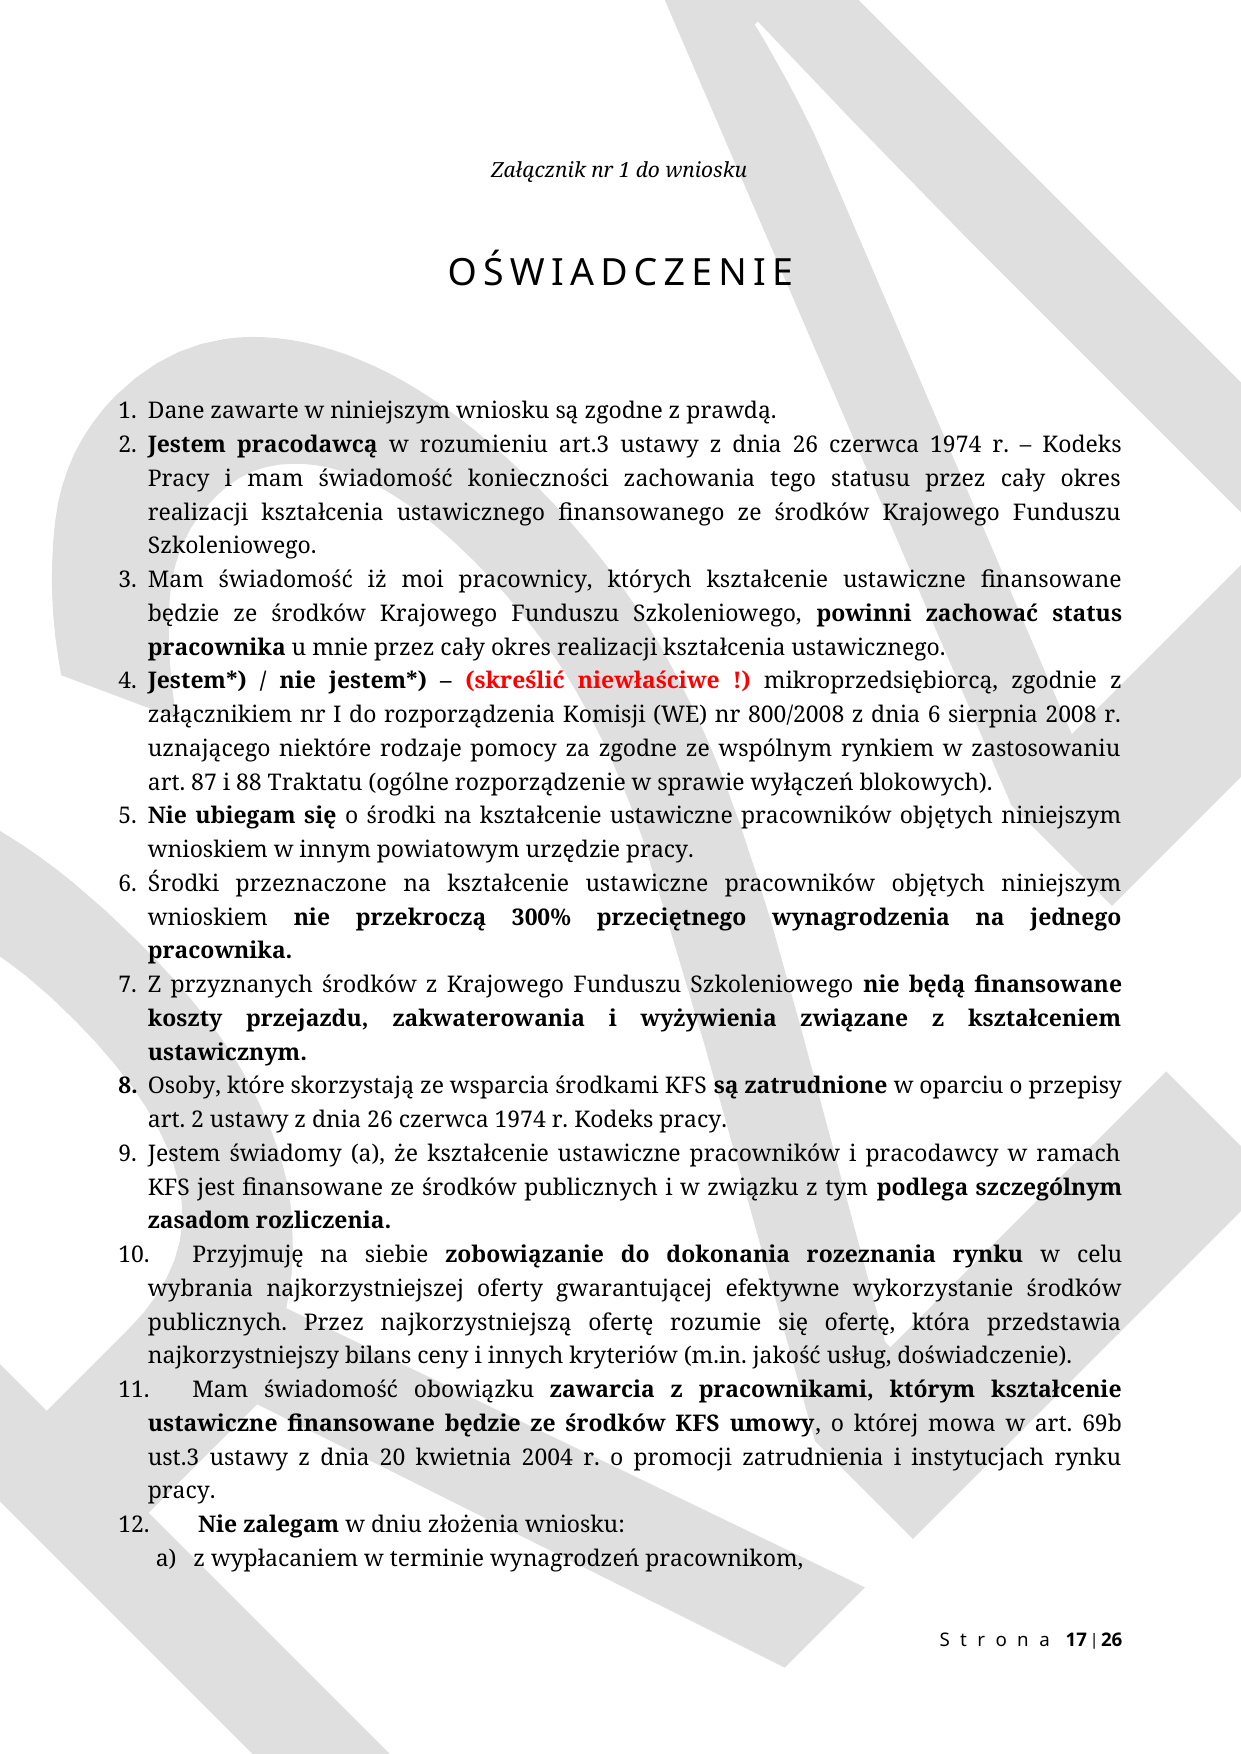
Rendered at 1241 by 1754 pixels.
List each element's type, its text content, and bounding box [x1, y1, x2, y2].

list Środki przeznaczone na kształcenie ustawiczne pracowników objętych niniejszym wnioskiem nie przekroczą 300% przeciętnego wynagrodzenia na jednego pracownika. [118, 867, 1122, 966]
list Osoby, które skorzystają ze wsparcia środkami KFS są zatrudnione w oparciu o przepisy art. 2 ustawy z dnia 26 czerwca 1974 r. Kodeks pracy. [118, 1069, 1122, 1134]
list Przyjmuję na siebie zobowiązanie do dokonania rozeznania rynku w celu wybrania najkorzystniejszej oferty gwarantującej efektywne wykorzystanie środków publicznych. Przez najkorzystniejszą ofertę rozumie się ofertę, która przedstawia najkorzystniejszy bilans ceny i innych kryteriów (m.in. jakość usług, doświadczenie). [118, 1238, 1122, 1371]
list z wypłacaniem w terminie wynagrodzeń pracownikom, [156, 1542, 1122, 1573]
list Mam świadomość iż moi pracownicy, których kształcenie ustawiczne finansowane będzie ze środków Krajowego Funduszu Szkoleniowego, powinni zachować status pracownika u mnie przez cały okres realizacji kształcenia ustawicznego. [118, 563, 1122, 662]
list Nie zalegam w dniu złożenia wniosku: [118, 1508, 1122, 1539]
list Mam świadomość obowiązku zawarcia z pracownikami, którym kształcenie ustawiczne finansowane będzie ze środków KFS umowy, o której mowa w art. 69b ust.3 ustawy z dnia 20 kwietnia 2004 r. o promocji zatrudnienia i instytucjach rynku pracy. [118, 1373, 1122, 1506]
list Z przyznanych środków z Krajowego Funduszu Szkoleniowego nie będą finansowane koszty przejazdu, zakwaterowania i wyżywienia związane z kształceniem ustawicznym. [118, 968, 1122, 1067]
list Jestem świadomy (a), że kształcenie ustawiczne pracowników i pracodawcy w ramach KFS jest finansowane ze środków publicznych i w związku z tym podlega szczególnym zasadom rozliczenia. [118, 1137, 1122, 1236]
list Dane zawarte w niniejszym wniosku są zgodne z prawdą. [118, 394, 1122, 426]
subtitle Załącznik nr 1 do wniosku [118, 155, 1122, 183]
list Nie ubiegam się o środki na kształcenie ustawiczne pracowników objętych niniejszym wnioskiem w innym powiatowym urzędzie pracy. [118, 799, 1122, 864]
list Jestem*) / nie jestem*) – (skreślić niewłaściwe !) mikroprzedsiębiorcą, zgodnie z załącznikiem nr I do rozporządzenia Komisji (WE) nr 800/2008 z dnia 6 sierpnia 2008 r. uznającego niektóre rodzaje pomocy za zgodne ze wspólnym rynkiem w zastosowaniu art. 87 i 88 Traktatu (ogólne rozporządzenie w sprawie wyłączeń blokowych). [118, 664, 1122, 797]
list Jestem pracodawcą w rozumieniu art.3 ustawy z dnia 26 czerwca 1974 r. – Kodeks Pracy i mam świadomość konieczności zachowania tego statusu przez cały okres realizacji kształcenia ustawicznego finansowanego ze środków Krajowego Funduszu Szkoleniowego. [118, 428, 1122, 561]
subtitle OŚWIADCZENIE [118, 246, 1122, 297]
